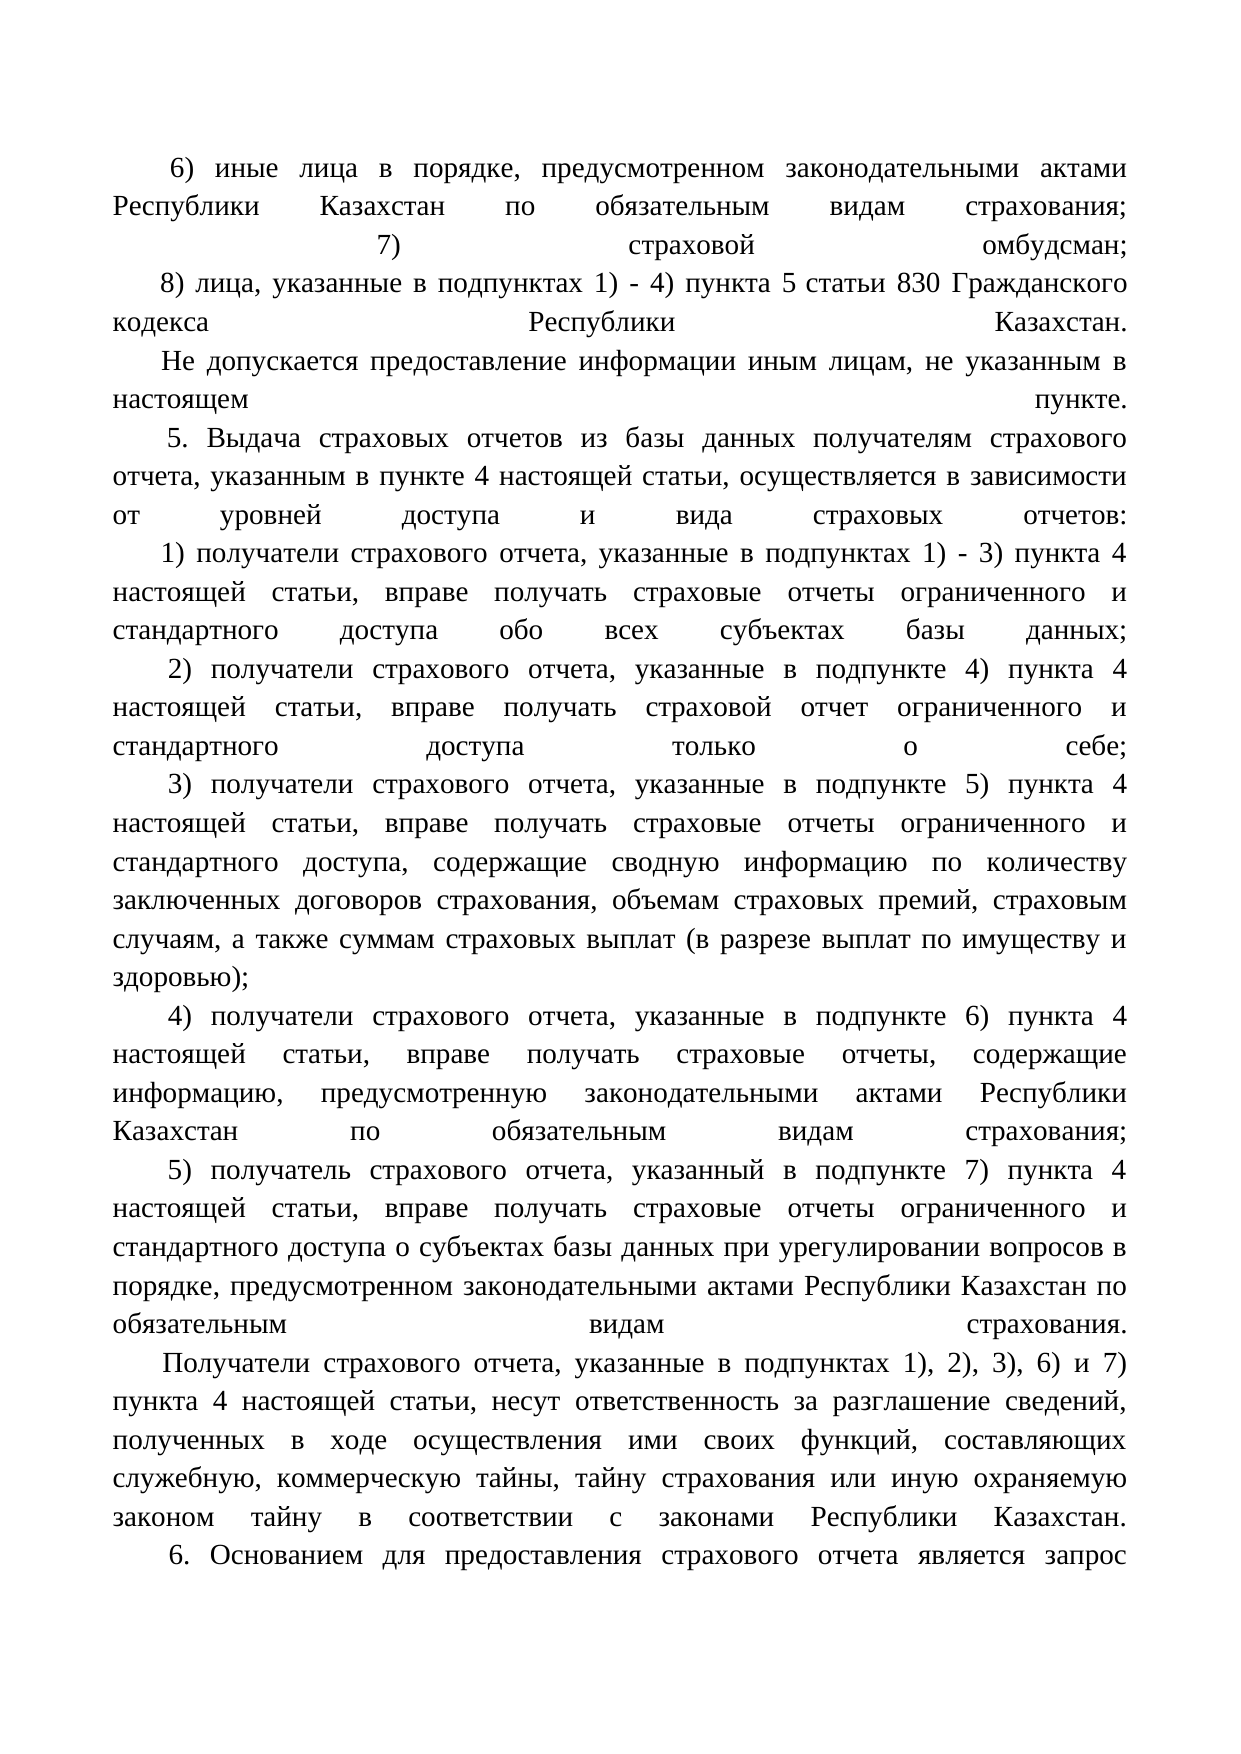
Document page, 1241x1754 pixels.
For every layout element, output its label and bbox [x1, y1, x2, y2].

text [112, 150, 1128, 1571]
